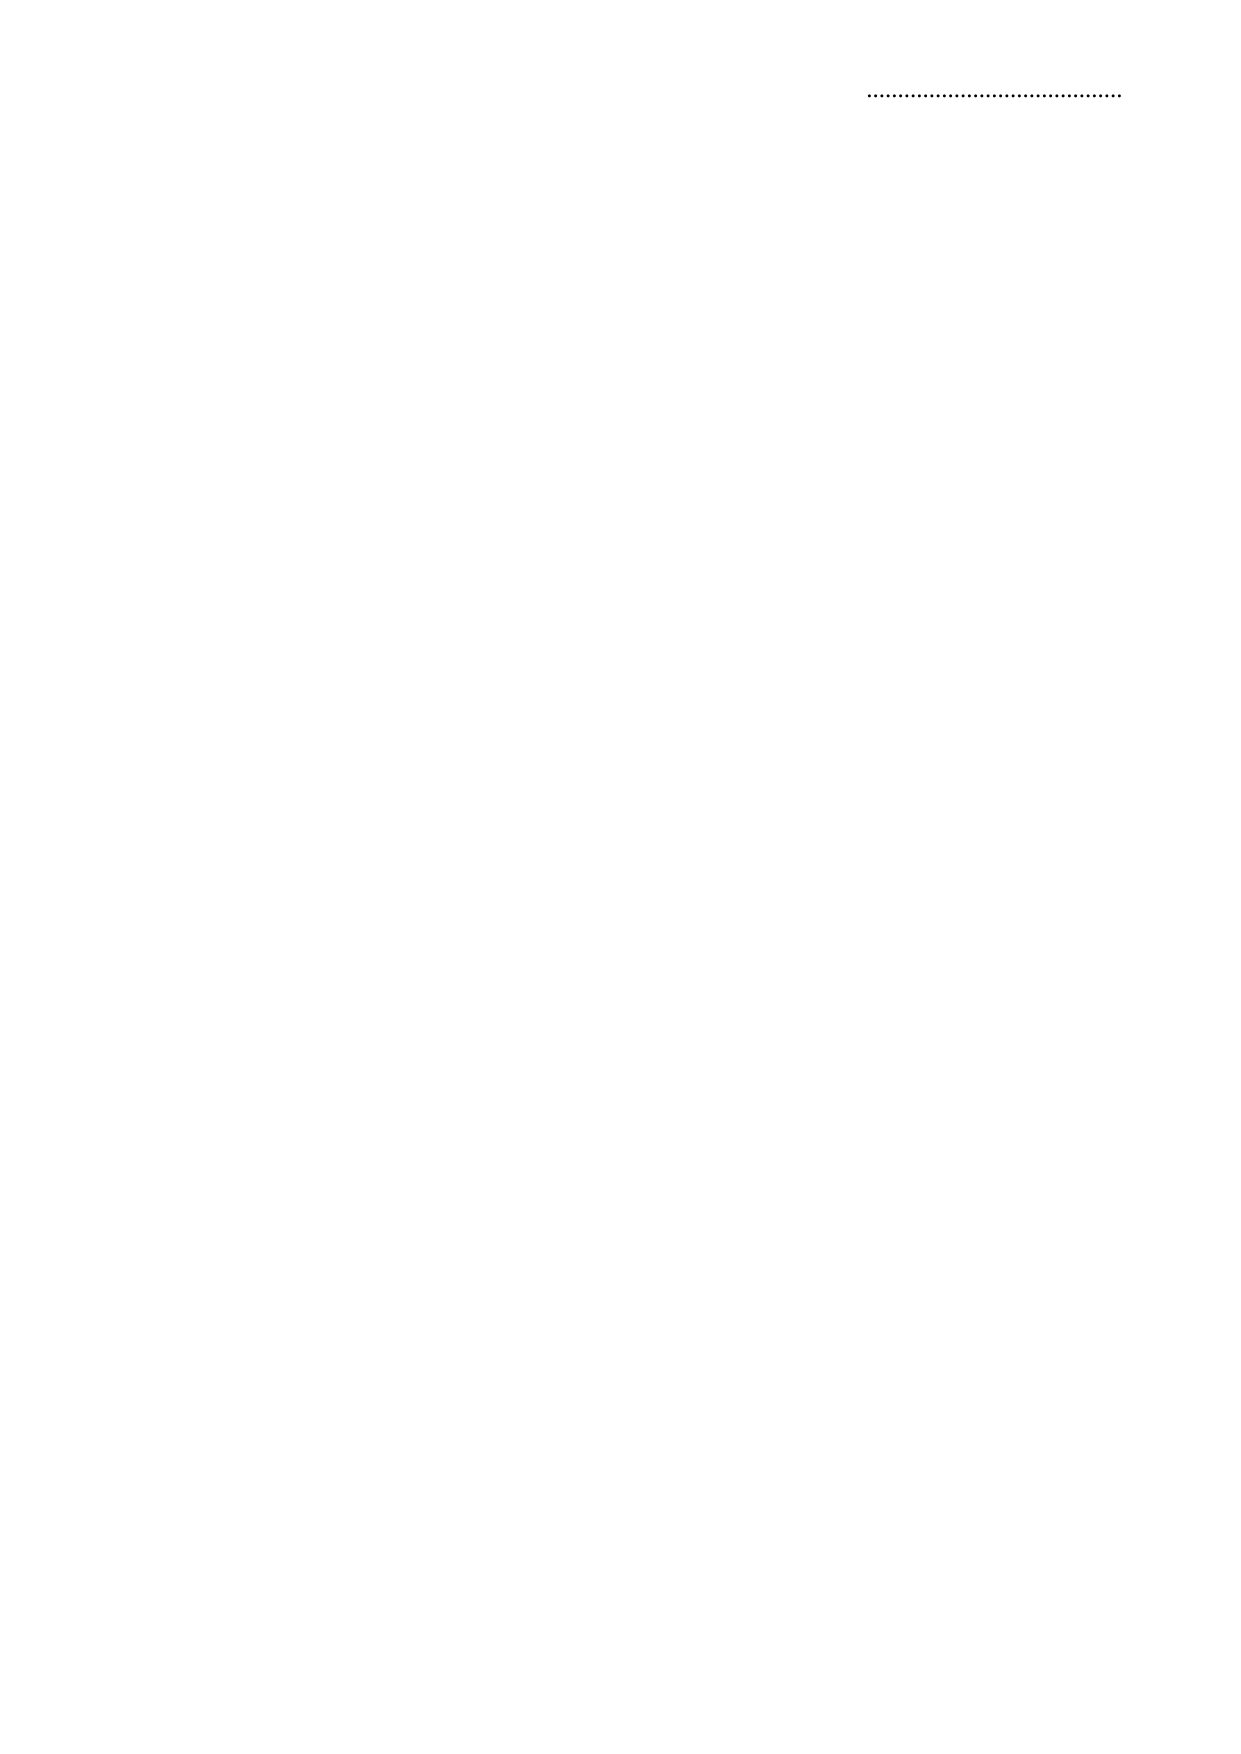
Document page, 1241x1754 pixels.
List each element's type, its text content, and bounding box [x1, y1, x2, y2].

text ......................................... [59, 74, 1122, 103]
